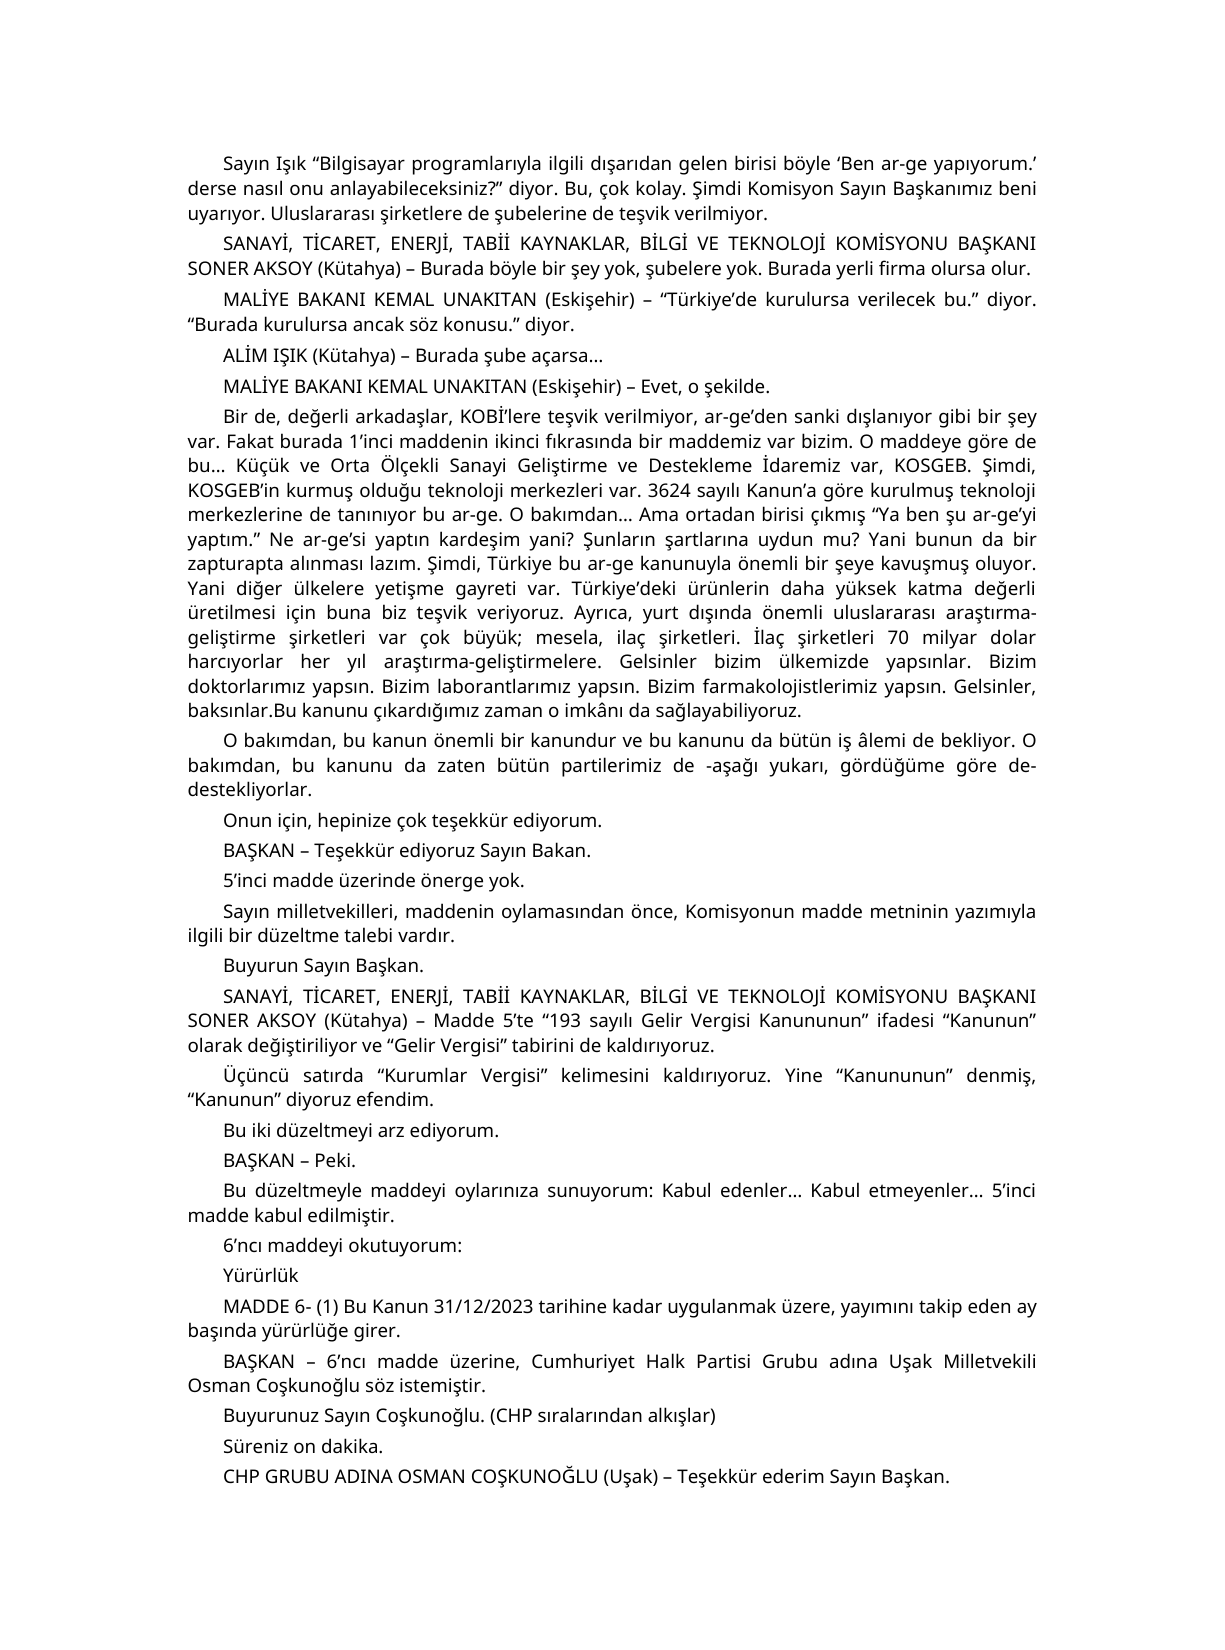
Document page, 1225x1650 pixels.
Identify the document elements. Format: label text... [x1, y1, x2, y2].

text Üçüncü satırda “Kurumlar Vergisi” kelimesini kaldırıyoruz. Yine “Kanununun” denmiş, “Kanunun” diyoruz efendim. [187, 1063, 1037, 1112]
text Bir de, değerli arkadaşlar, KOBİ’lere teşvik verilmiyor, ar-ge’den sanki dışlanıyor gibi bir şey var. Fakat burada 1’inci maddenin ikinci fıkrasında bir maddemiz var bizim. O maddeye göre de bu… Küçük ve Orta Ölçekli Sanayi Geliştirme ve Destekleme İdaremiz var, KOSGEB. Şimdi, KOSGEB’in kurmuş olduğu teknoloji merkezleri var. 3624 sayılı Kanun’a göre kurulmuş teknoloji merkezlerine de tanınıyor bu ar-ge. O bakımdan… Ama ortadan birisi çıkmış “Ya ben şu ar-ge’yi yaptım.” Ne ar-ge’si yaptın kardeşim yani? Şunların şartlarına uydun mu? Yani bunun da bir zapturapta alınması lazım. Şimdi, Türkiye bu ar-ge kanunuyla önemli bir şeye kavuşmuş oluyor. Yani diğer ülkelere yetişme gayreti var. Türkiye’deki ürünlerin daha yüksek katma değerli üretilmesi için buna biz teşvik veriyoruz. Ayrıca, yurt dışında önemli uluslararası araştırma-geliştirme şirketleri var çok büyük; mesela, ilaç şirketleri. İlaç şirketleri 70 milyar dolar harcıyorlar her yıl araştırma-geliştirmelere. Gelsinler bizim ülkemizde yapsınlar. Bizim doktorlarımız yapsın. Bizim laborantlarımız yapsın. Bizim farmakolojistlerimiz yapsın. Gelsinler, baksınlar.Bu kanunu çıkardığımız zaman o imkânı da sağlayabiliyoruz. [187, 404, 1037, 722]
text Bu iki düzeltmeyi arz ediyorum. [187, 1118, 1037, 1142]
text Yürürlük [187, 1263, 1037, 1288]
text Sayın milletvekilleri, maddenin oylamasından önce, Komisyonun madde metninin yazımıyla ilgili bir düzeltme talebi vardır. [187, 898, 1037, 947]
text 6’ncı maddeyi okutuyorum: [187, 1233, 1037, 1257]
text SANAYİ, TİCARET, ENERJİ, TABİİ KAYNAKLAR, BİLGİ VE TEKNOLOJİ KOMİSYONU BAŞKANI SONER AKSOY (Kütahya) – Madde 5’te “193 sayılı Gelir Vergisi Kanununun” ifadesi “Kanunun” olarak değiştiriliyor ve “Gelir Vergisi” tabirini de kaldırıyoruz. [187, 983, 1037, 1057]
text 5’inci madde üzerinde önerge yok. [187, 868, 1037, 893]
text MALİYE BAKANI KEMAL UNAKITAN (Eskişehir) – “Türkiye’de kurulursa verilecek bu.” diyor. “Burada kurulursa ancak söz konusu.” diyor. [187, 287, 1037, 337]
text Süreniz on dakika. [187, 1433, 1037, 1458]
text BAŞKAN – Teşekkür ediyoruz Sayın Bakan. [187, 838, 1037, 862]
text ALİM IŞIK (Kütahya) – Burada şube açarsa… [187, 342, 1037, 367]
text MADDE 6- (1) Bu Kanun 31/12/2023 tarihine kadar uygulanmak üzere, yayımını takip eden ay başında yürürlüğe girer. [187, 1294, 1037, 1343]
text Onun için, hepinize çok teşekkür ediyorum. [187, 807, 1037, 832]
text Buyurun Sayın Başkan. [187, 953, 1037, 978]
text Buyurunuz Sayın Coşkunoğlu. (CHP sıralarından alkışlar) [187, 1403, 1037, 1428]
text SANAYİ, TİCARET, ENERJİ, TABİİ KAYNAKLAR, BİLGİ VE TEKNOLOJİ KOMİSYONU BAŞKANI SONER AKSOY (Kütahya) – Burada böyle bir şey yok, şubelere yok. Burada yerli firma olursa olur. [187, 231, 1037, 281]
text Bu düzeltmeyle maddeyi oylarınıza sunuyorum: Kabul edenler… Kabul etmeyenler… 5’inci madde kabul edilmiştir. [187, 1178, 1037, 1227]
text BAŞKAN – Peki. [187, 1148, 1037, 1172]
text MALİYE BAKANI KEMAL UNAKITAN (Eskişehir) – Evet, o şekilde. [187, 373, 1037, 398]
text O bakımdan, bu kanun önemli bir kanundur ve bu kanunu da bütün iş âlemi de bekliyor. O bakımdan, bu kanunu da zaten bütün partilerimiz de -aşağı yukarı, gördüğüme göre de- destekliyorlar. [187, 728, 1037, 802]
text Sayın Işık “Bilgisayar programlarıyla ilgili dışarıdan gelen birisi böyle ‘Ben ar-ge yapıyorum.’ derse nasıl onu anlayabileceksiniz?” diyor. Bu, çok kolay. Şimdi Komisyon Sayın Başkanımız beni uyarıyor. Uluslararası şirketlere de şubelerine de teşvik verilmiyor. [187, 150, 1037, 225]
text CHP GRUBU ADINA OSMAN COŞKUNOĞLU (Uşak) – Teşekkür ederim Sayın Başkan. [187, 1464, 1037, 1488]
text BAŞKAN – 6’ncı madde üzerine, Cumhuriyet Halk Partisi Grubu adına Uşak Milletvekili Osman Coşkunoğlu söz istemiştir. [187, 1348, 1037, 1397]
